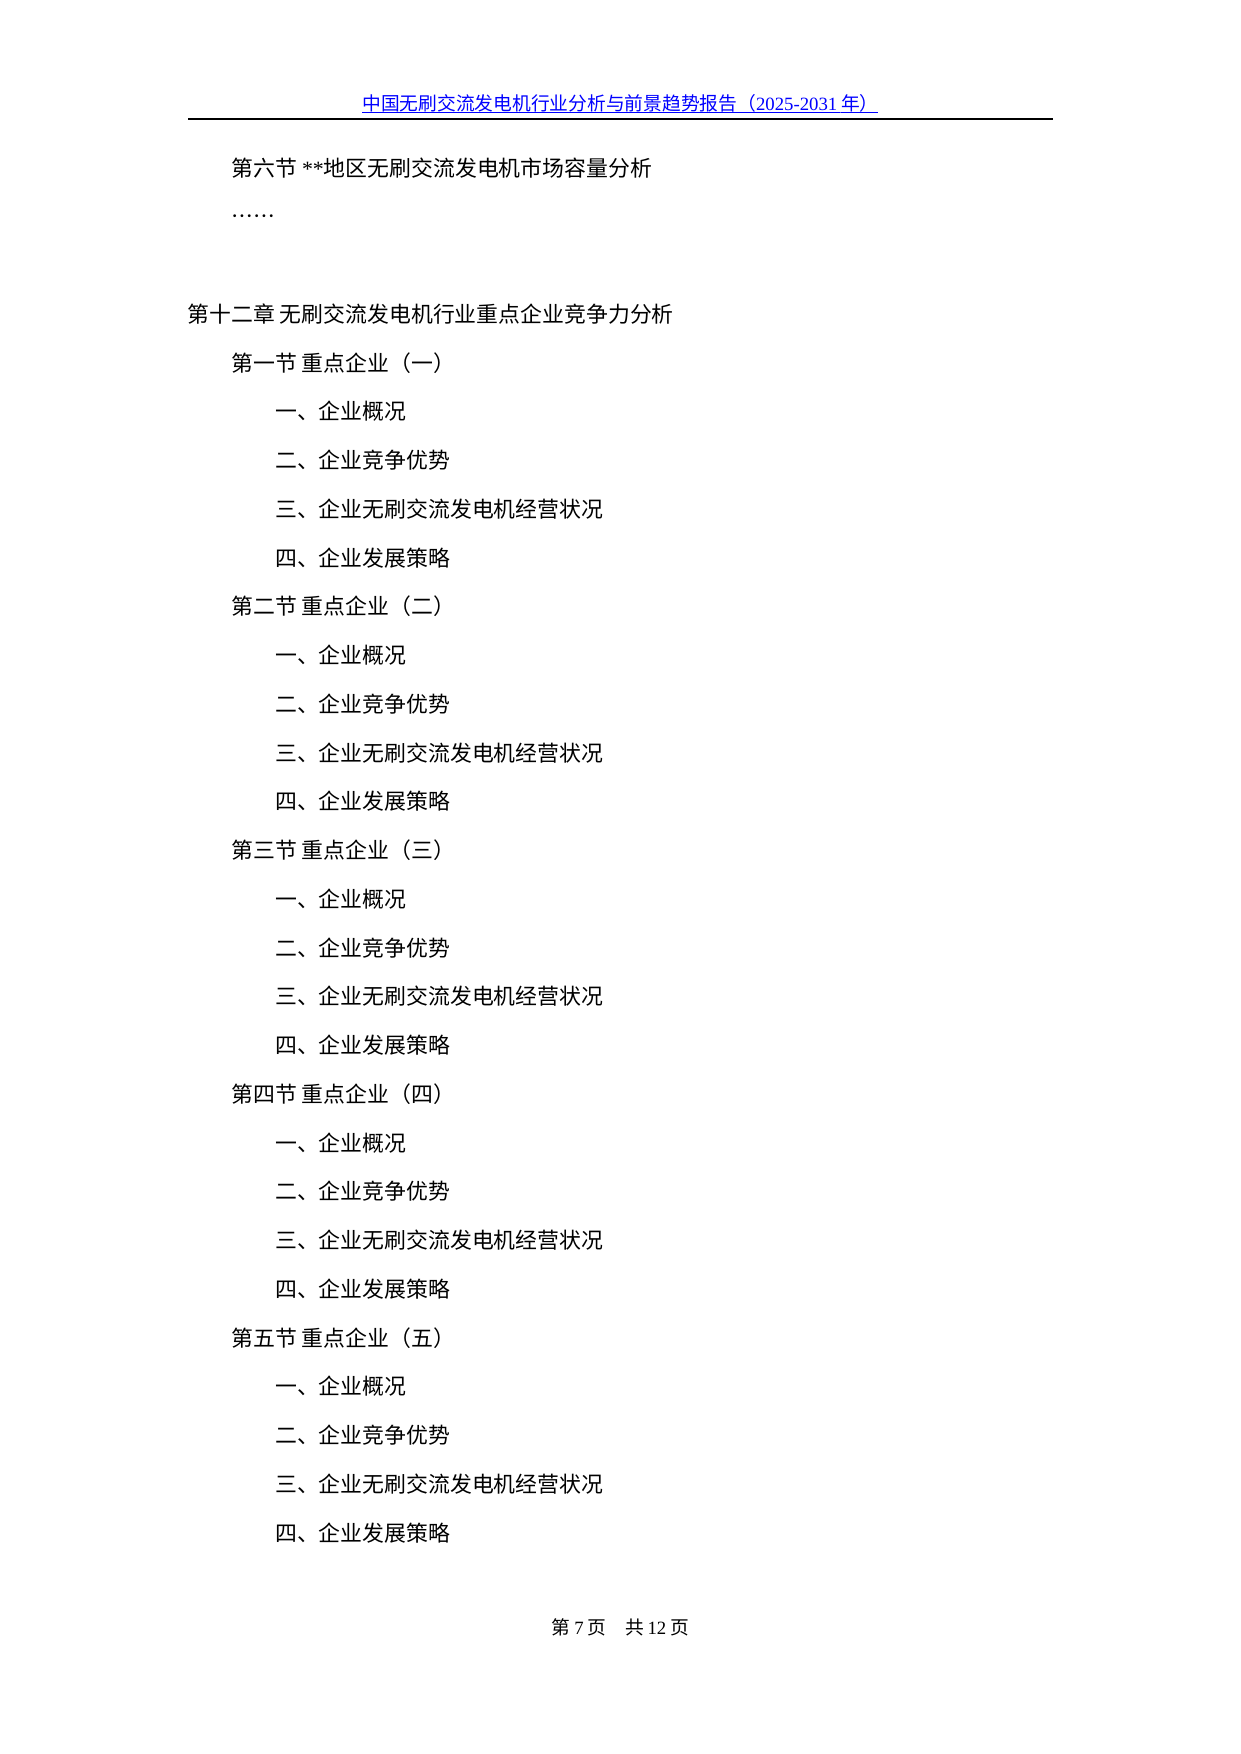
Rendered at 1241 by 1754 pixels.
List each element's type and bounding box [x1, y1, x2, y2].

text [187, 150, 1053, 1548]
